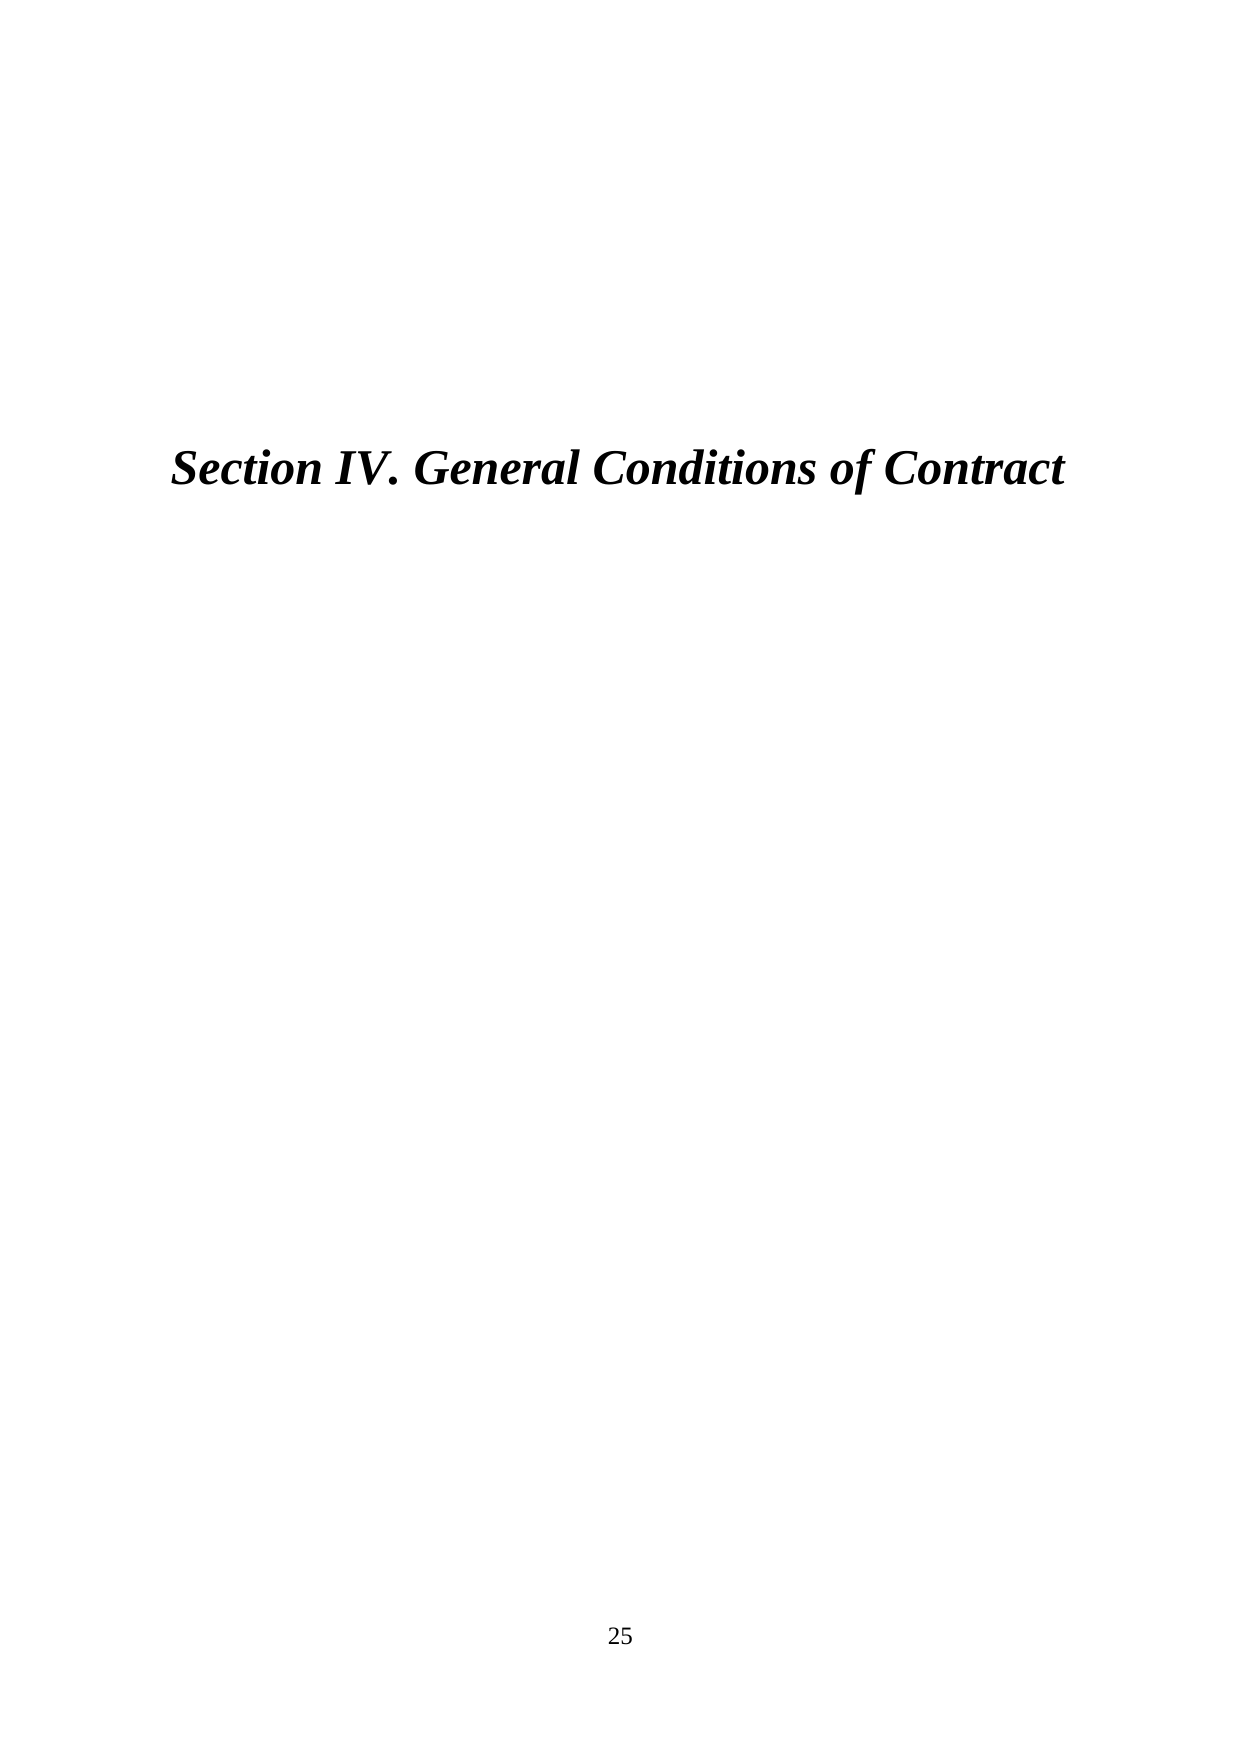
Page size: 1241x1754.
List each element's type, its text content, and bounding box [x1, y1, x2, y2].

subtitle Section IV. General Conditions of Contract [150, 437, 1090, 495]
